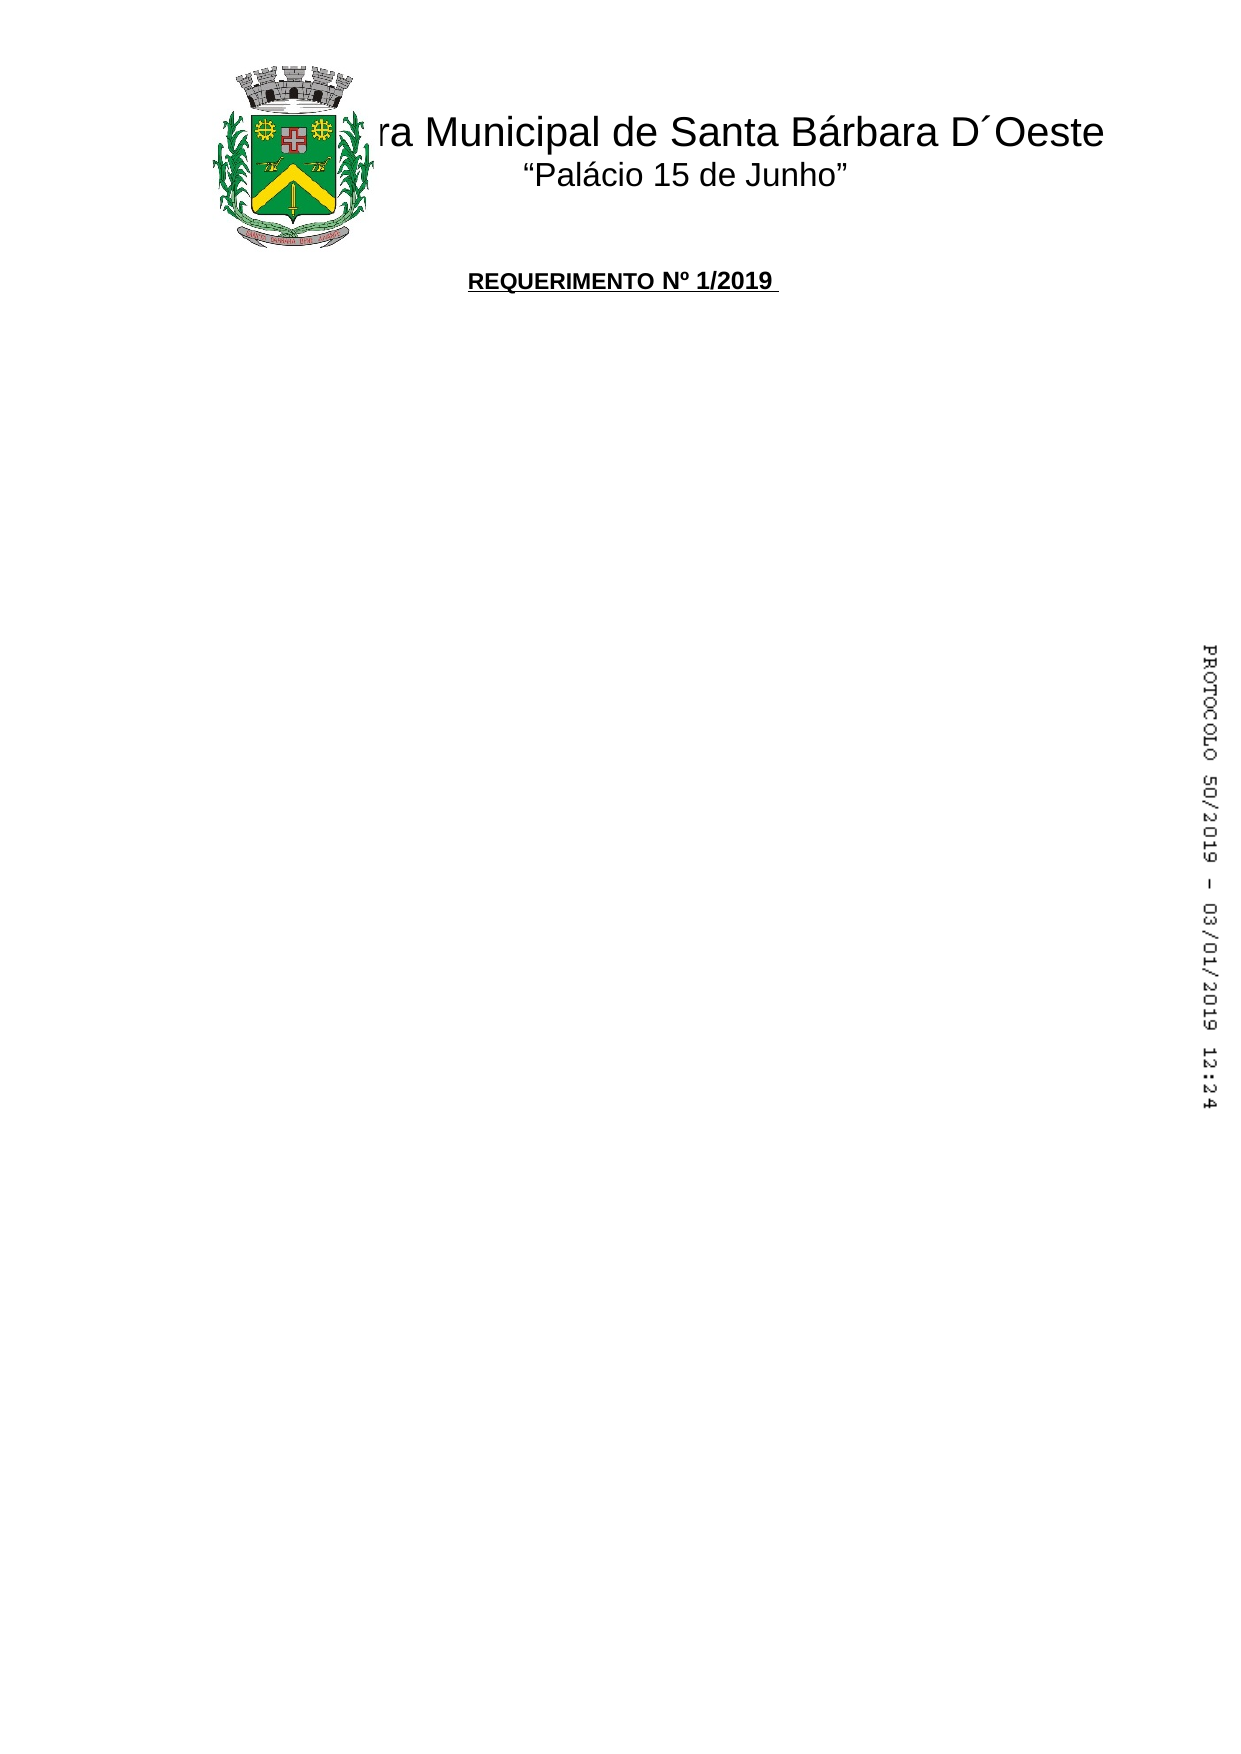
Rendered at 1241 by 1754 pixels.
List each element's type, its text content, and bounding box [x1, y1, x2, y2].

title REQUERIMENTO Nº 1/2019 [177, 266, 1063, 294]
picture [1177, 641, 1241, 1113]
picture [212, 66, 381, 255]
